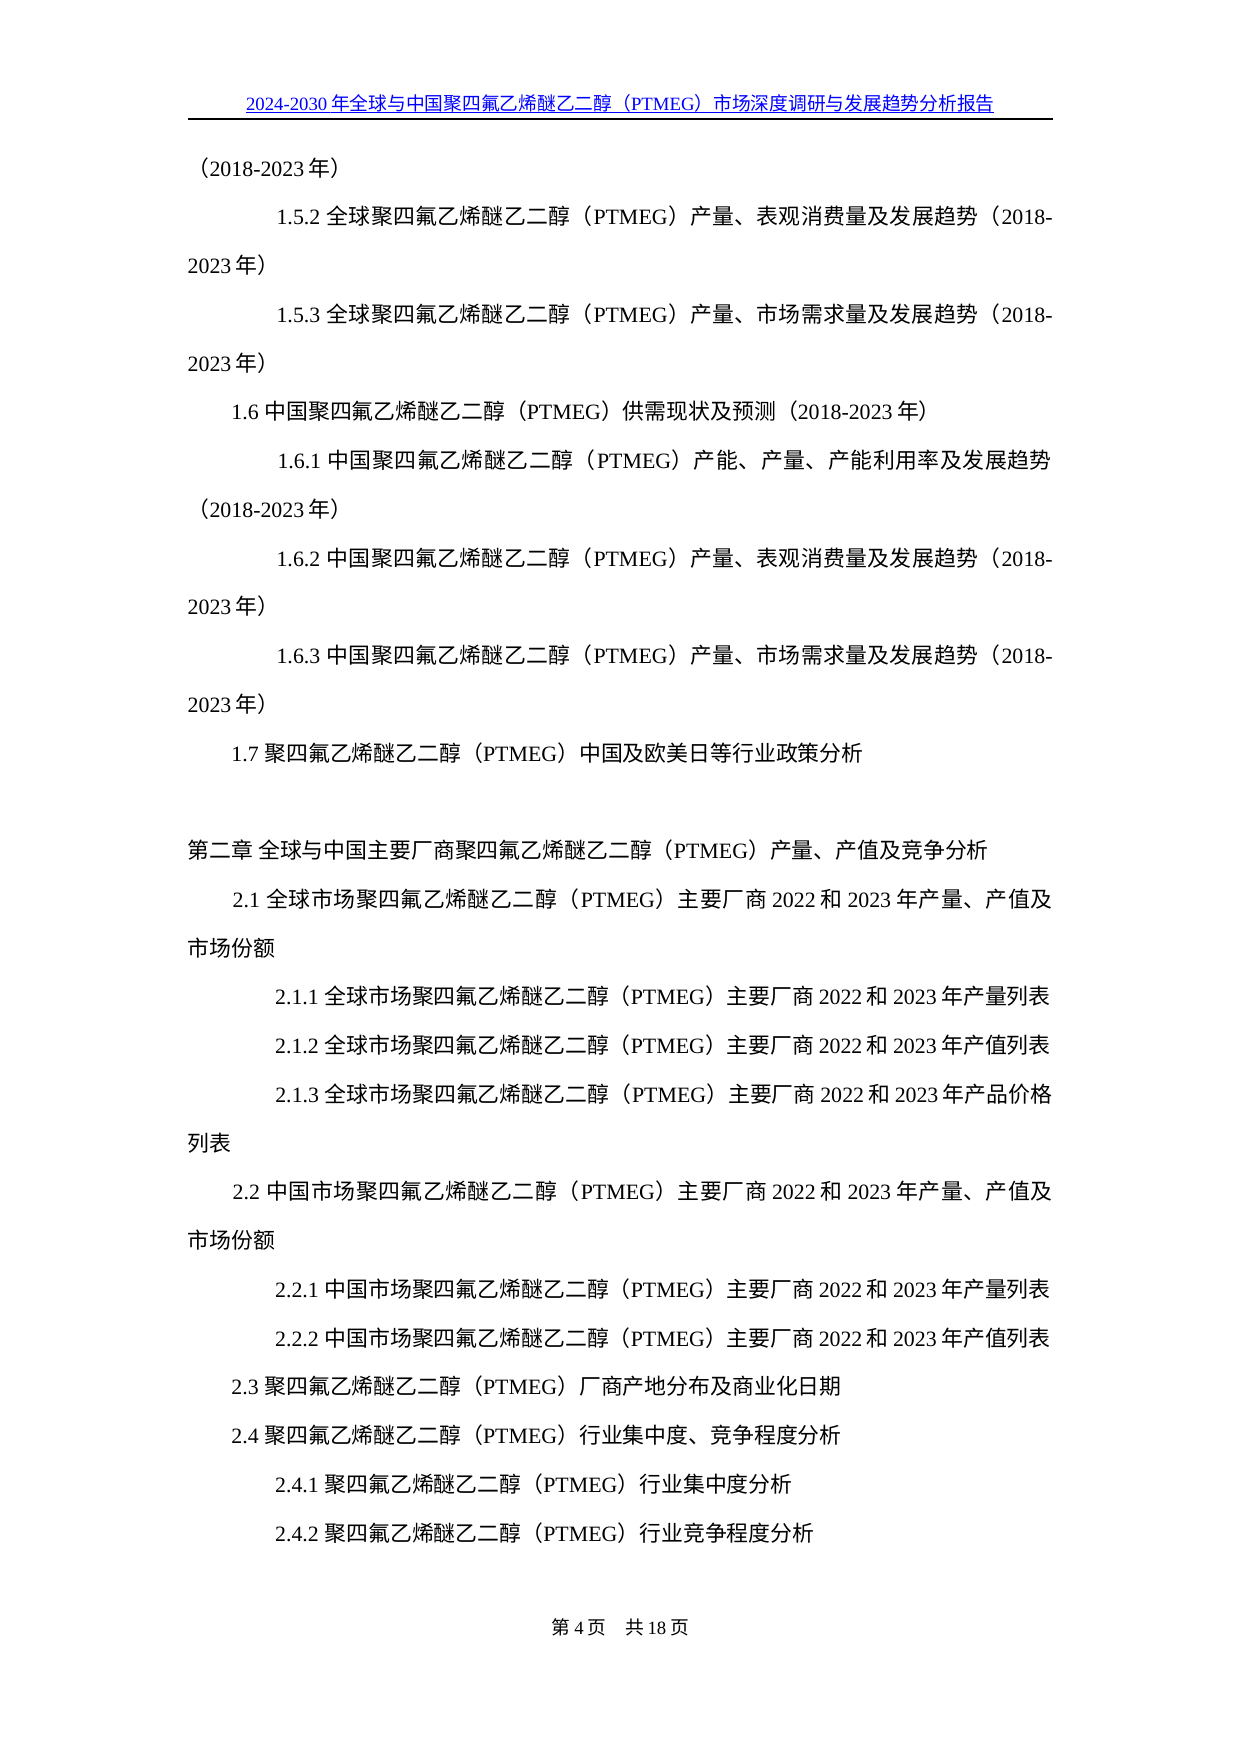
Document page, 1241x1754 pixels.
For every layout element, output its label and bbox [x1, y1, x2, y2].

text [187, 150, 1053, 1548]
